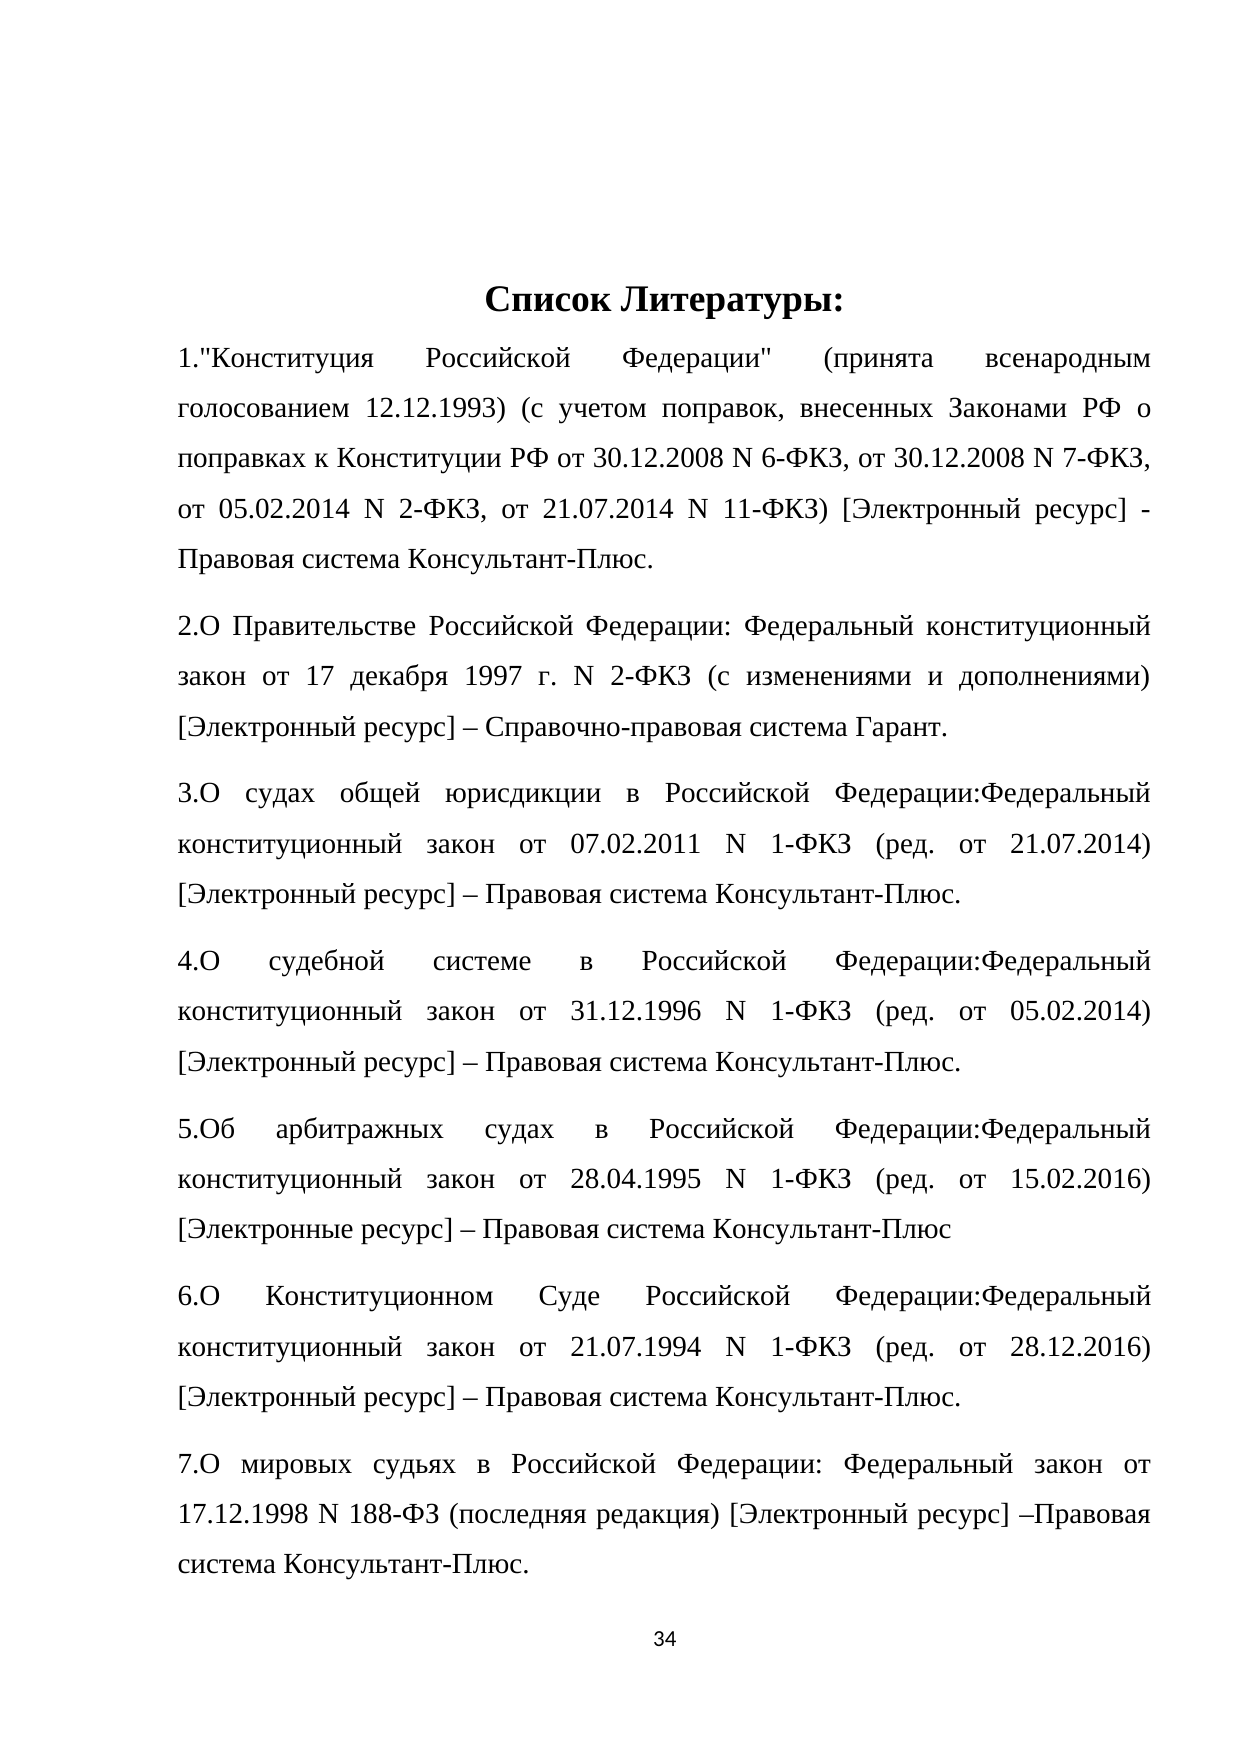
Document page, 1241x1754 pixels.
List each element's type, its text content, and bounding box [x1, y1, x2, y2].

text 2.О Правительстве Российской Федерации: Федеральный конституционный закон от 17 декабря 1997 г. N 2-ФКЗ (с изменениями и дополнениями) [Электронный ресурс] – Справочно-правовая система Гарант. [177, 608, 1152, 742]
text Список Литературы: [177, 277, 1152, 320]
text 7.О мировых судьях в Российской Федерации: Федеральный закон от 17.12.1998 N 188-ФЗ (последняя редакция) [Электронный ресурс] –Правовая система Консультант-Плюс. [177, 1446, 1152, 1580]
text 4.О судебной системе в Российской Федерации:Федеральный конституционный закон от 31.12.1996 N 1-ФКЗ (ред. от 05.02.2014) [Электронный ресурс] – Правовая система Консультант-Плюс. [177, 943, 1152, 1077]
text 5.Об арбитражных судах в Российской Федерации:Федеральный конституционный закон от 28.04.1995 N 1-ФКЗ (ред. от 15.02.2016)[Электронные ресурс] – Правовая система Консультант-Плюс [177, 1111, 1152, 1245]
text 3.О судах общей юрисдикции в Российской Федерации:Федеральный конституционный закон от 07.02.2011 N 1-ФКЗ (ред. от 21.07.2014) [Электронный ресурс] – Правовая система Консультант-Плюс. [177, 776, 1152, 910]
text 6.О Конституционном Суде Российской Федерации:Федеральный конституционный закон от 21.07.1994 N 1-ФКЗ (ред. от 28.12.2016) [Электронный ресурс] – Правовая система Консультант-Плюс. [177, 1278, 1152, 1413]
text 1."Конституция Российской Федерации" (принята всенародным голосованием 12.12.1993) (с учетом поправок, внесенных Законами РФ о поправках к Конституции РФ от 30.12.2008 N 6-ФКЗ, от 30.12.2008 N 7-ФКЗ, от 05.02.2014 N 2-ФКЗ, от 21.07.2014 N 11-ФКЗ) [Электронный ресурс] - Правовая система Консультант-Плюс. [177, 340, 1152, 574]
